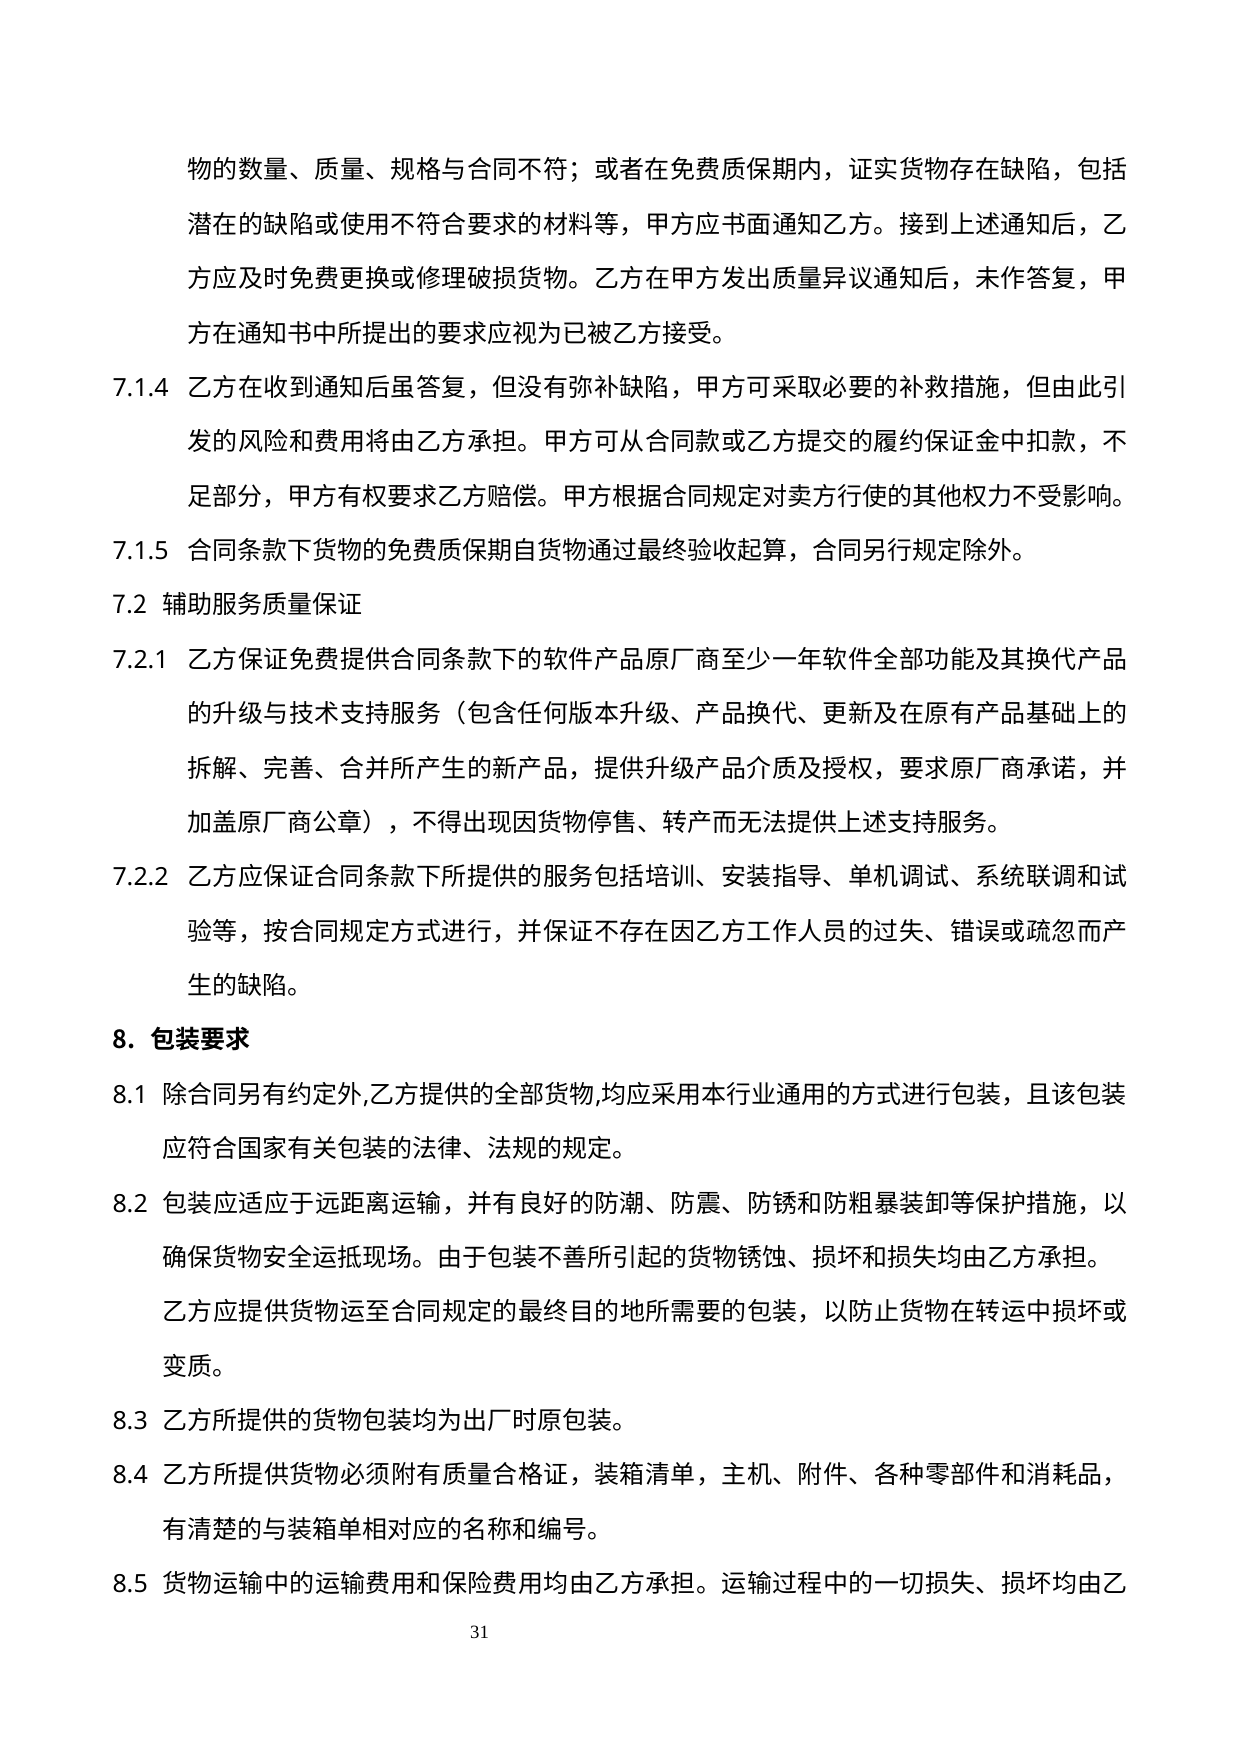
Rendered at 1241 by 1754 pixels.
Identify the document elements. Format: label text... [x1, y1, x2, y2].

list 辅助服务质量保证 [112, 585, 1128, 621]
list 乙方在收到通知后虽答复，但没有弥补缺陷，甲方可采取必要的补救措施，但由此引发的风险和费用将由乙方承担。甲方可从合同款或乙方提交的履约保证金中扣款，不足部分，甲方有权要求乙方赔偿。甲方根据合同规定对卖方行使的其他权力不受影响。 [112, 367, 1128, 512]
list 包装要求 [112, 1020, 1128, 1056]
text 乙方应提供货物运至合同规定的最终目的地所需要的包装，以防止货物在转运中损坏或变质。 [162, 1292, 1128, 1382]
list 乙方所提供货物必须附有质量合格证，装箱清单，主机、附件、各种零部件和消耗品，有清楚的与装箱单相对应的名称和编号。 [112, 1455, 1128, 1546]
list 包装应适应于远距离运输，并有良好的防潮、防震、防锈和防粗暴装卸等保护措施，以确保货物安全运抵现场。由于包装不善所引起的货物锈蚀、损坏和损失均由乙方承担。 [112, 1183, 1128, 1274]
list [112, 150, 1128, 349]
list 除合同另有约定外,乙方提供的全部货物,均应采用本行业通用的方式进行包装，且该包装应符合国家有关包装的法律、法规的规定。 [112, 1074, 1128, 1165]
list 乙方应保证合同条款下所提供的服务包括培训、安装指导、单机调试、系统联调和试验等，按合同规定方式进行，并保证不存在因乙方工作人员的过失、错误或疏忽而产生的缺陷。 [112, 857, 1128, 1002]
list 合同条款下货物的免费质保期自货物通过最终验收起算，合同另行规定除外。 [112, 531, 1128, 567]
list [112, 1564, 1128, 1600]
list 乙方所提供的货物包装均为出厂时原包装。 [112, 1401, 1128, 1437]
list 乙方保证免费提供合同条款下的软件产品原厂商至少一年软件全部功能及其换代产品的升级与技术支持服务（包含任何版本升级、产品换代、更新及在原有产品基础上的拆解、完善、合并所产生的新产品，提供升级产品介质及授权，要求原厂商承诺，并加盖原厂商公章），不得出现因货物停售、转产而无法提供上述支持服务。 [112, 639, 1128, 839]
